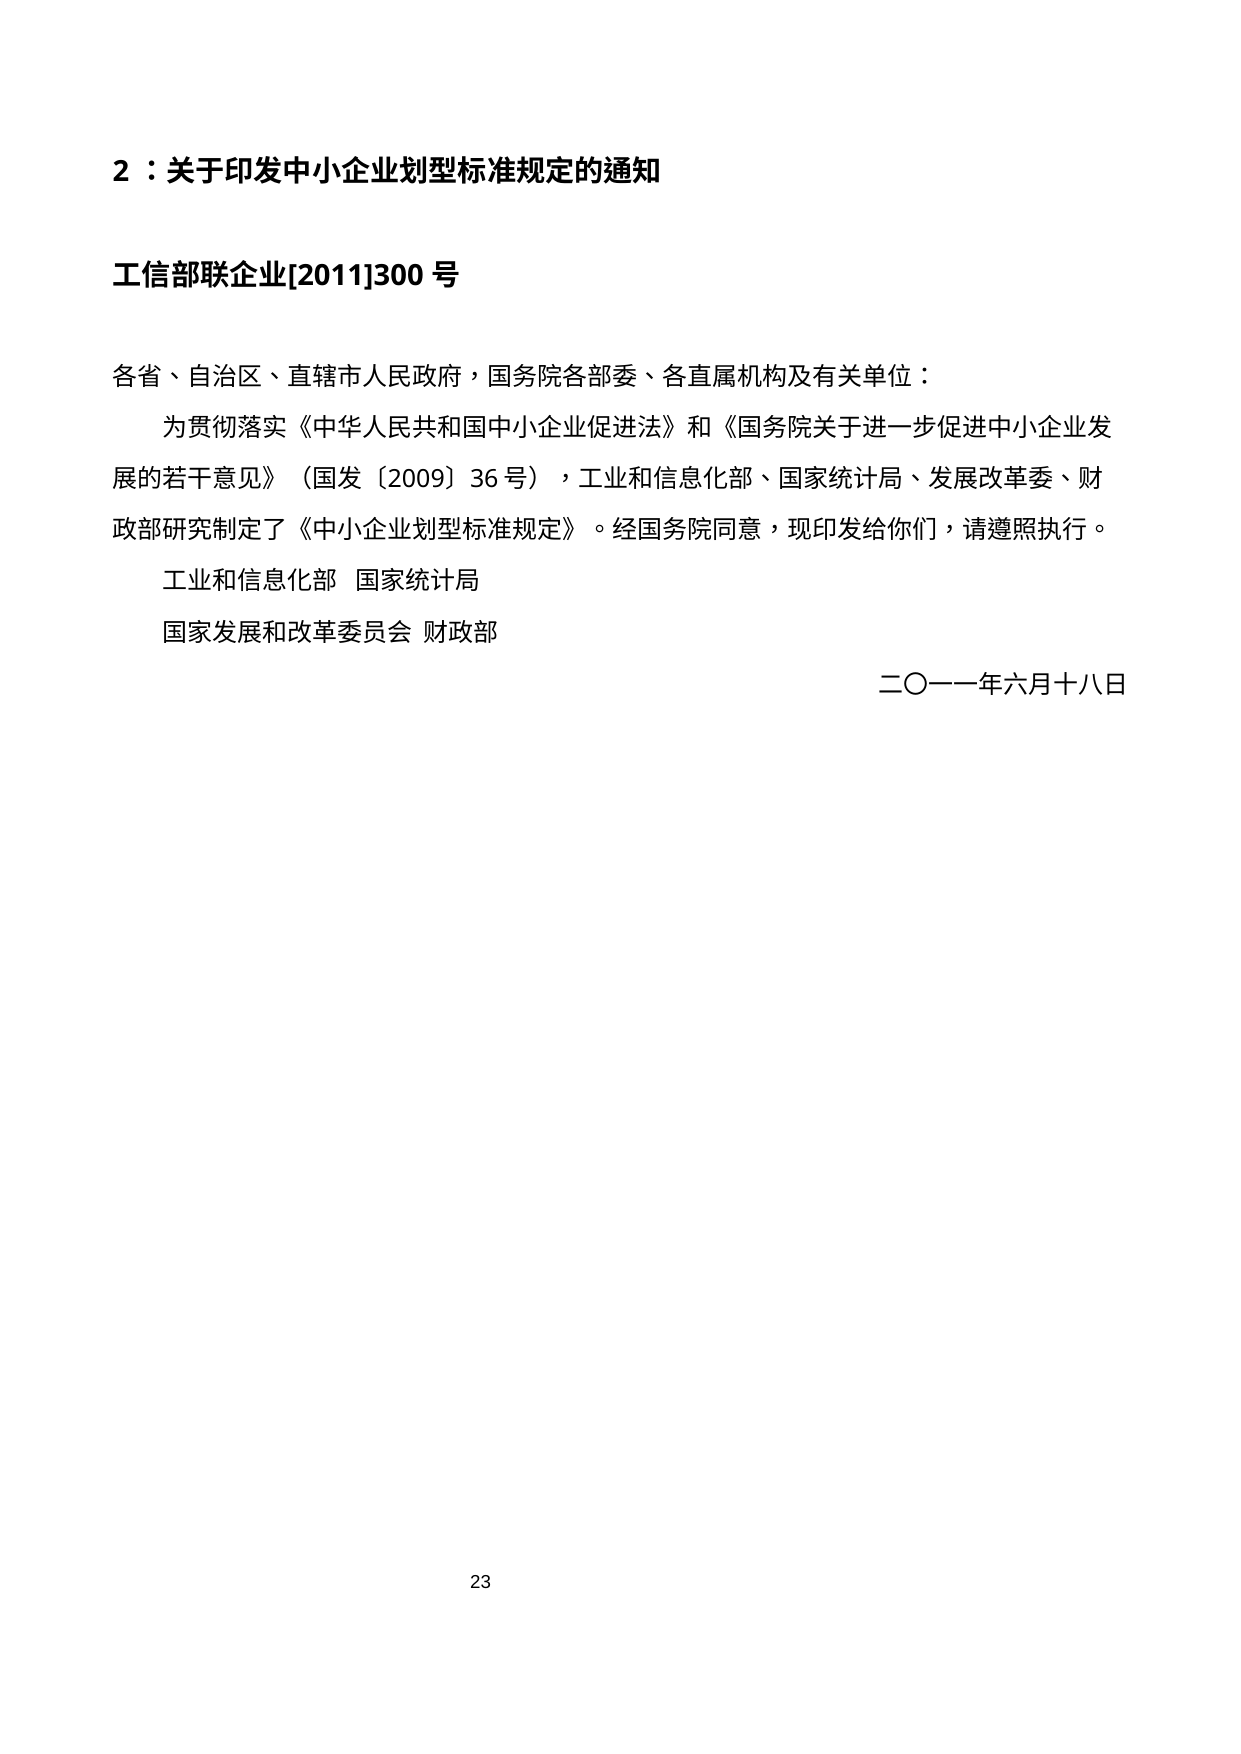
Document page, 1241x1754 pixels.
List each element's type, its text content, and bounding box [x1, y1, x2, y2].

text 各省、自治区、直辖市人民政府，国务院各部委、各直属机构及有关单位： [112, 358, 1128, 392]
text 2 ：关于印发中小企业划型标准规定的通知 [112, 150, 1128, 190]
text 工业和信息化部 国家统计局 [112, 562, 1128, 597]
text 工信部联企业[2011]300 号 [112, 254, 1128, 294]
text 为贯彻落实《中华人民共和国中小企业促进法》和《国务院关于进一步促进中小企业发展的若干意见》（国发〔2009〕36号），工业和信息化部、国家统计局、发展改革委、财政部研究制定了《中小企业划型标准规定》。经国务院同意，现印发给你们，请遵照执行。 [112, 409, 1128, 546]
text 二〇一一年六月十八日 [112, 667, 1128, 701]
text 国家发展和改革委员会 财政部 [112, 615, 1128, 649]
